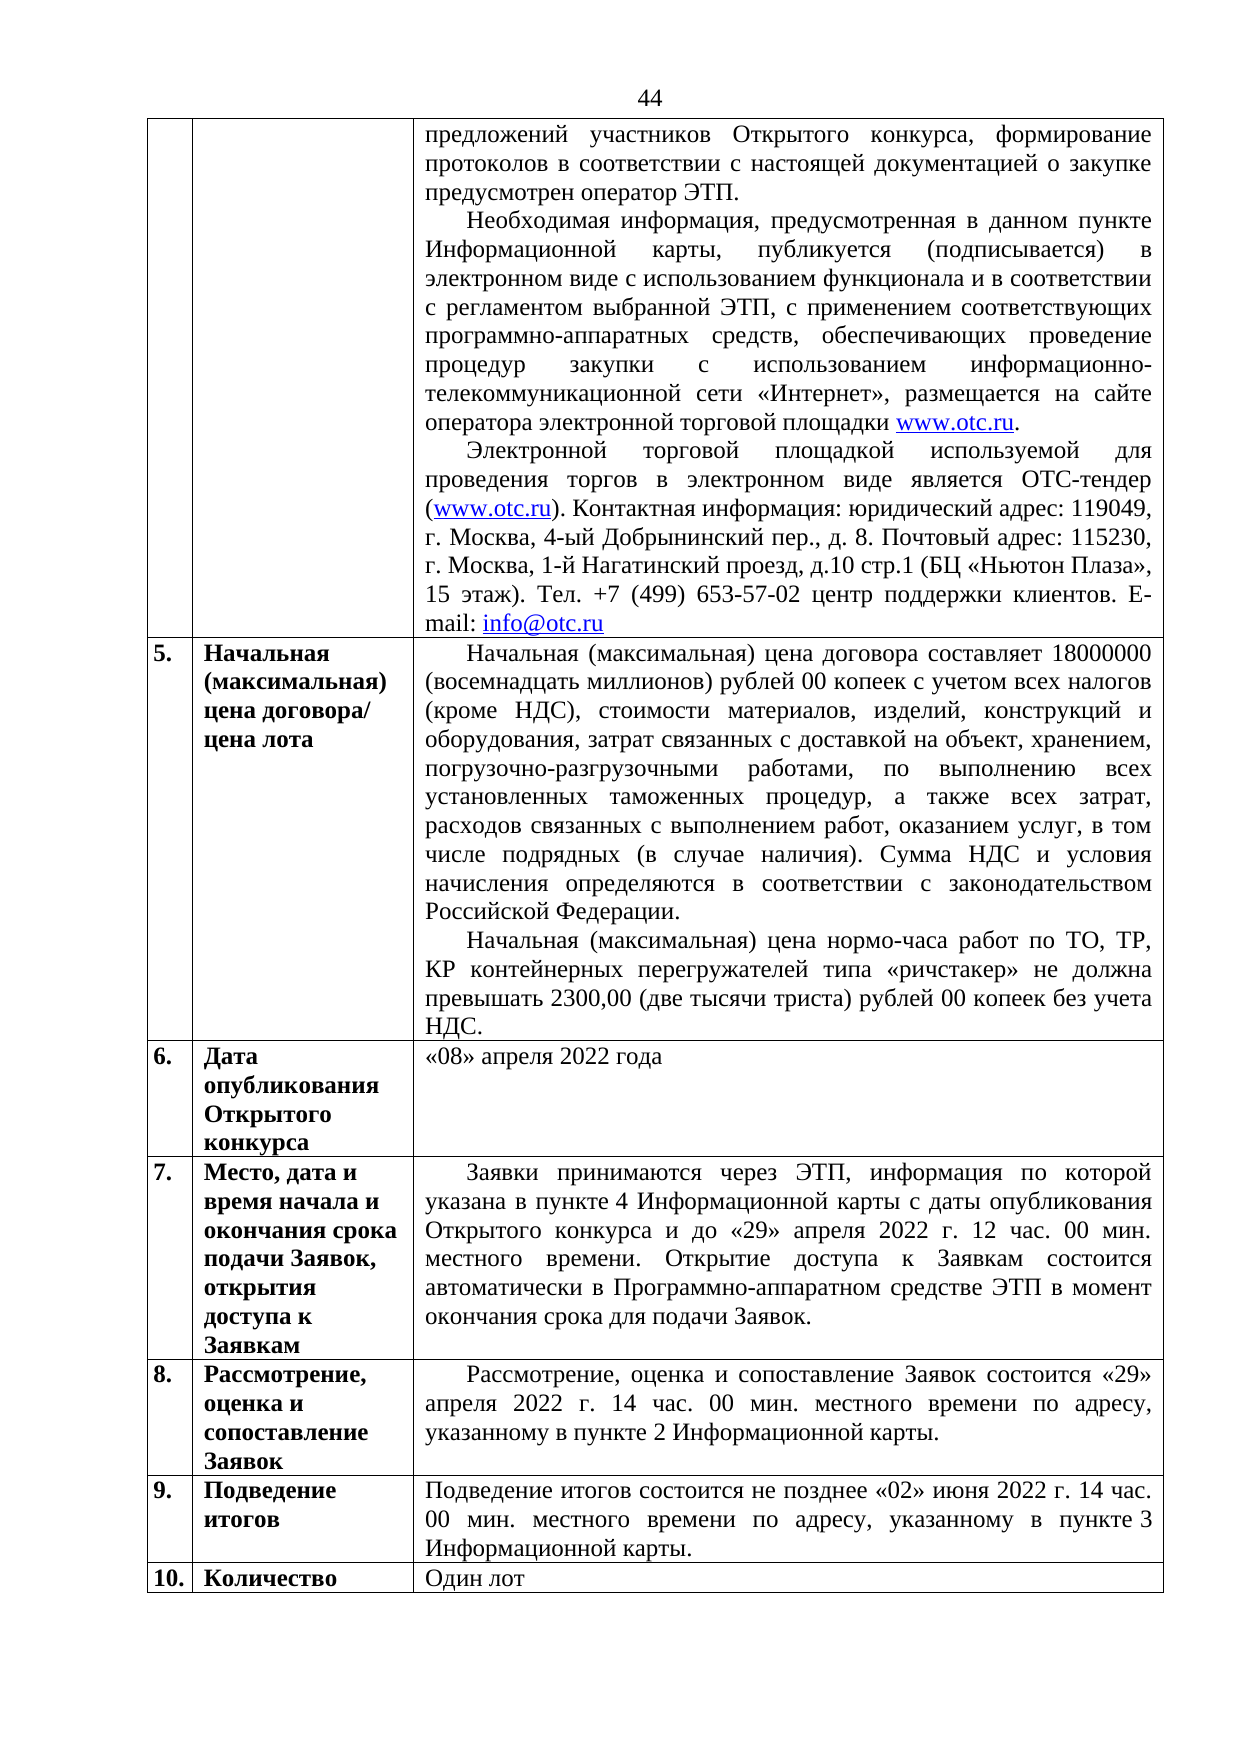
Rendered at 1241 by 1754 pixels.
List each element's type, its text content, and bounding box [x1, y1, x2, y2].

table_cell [414, 119, 1163, 637]
table_cell «08» апреля 2022 года [414, 1041, 1163, 1156]
table_cell Подведение итогов состоится не позднее «02» июня 2022 г. 14 час. 00 мин. местного времени по адресу, указанному в пункте 3 Информационной карты. [414, 1476, 1163, 1562]
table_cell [193, 119, 413, 637]
table_cell Место, дата и время начала и окончания срока подачи Заявок, открытия доступа к Заявкам [193, 1157, 413, 1358]
table_cell Начальная (максимальная) цена договора составляет 18000000 (восемнадцать миллионов) рублей 00 копеек с учетом всех налогов (кроме НДС), стоимости материалов, изделий, конструкций и оборудования, затрат связанных с доставкой на объект, хранением, погрузочно-разгрузочными работами, по выполнению всех установленных таможенных процедур, а также всех затрат, расходов связанных с выполнением работ, оказанием услуг, в том числе подрядных (в случае наличия). Сумма НДС и условия начисления определяются в соответствии с законодательством Российской Федерации. Начальная (максимальная) цена нормо-часа работ по ТО, ТР, КР контейнерных перегружателей типа «ричстакер» не должна превышать 2300,00 (две тысячи триста) рублей 00 копеек без учета НДС. [414, 638, 1163, 1040]
table_cell Один лот [414, 1563, 1163, 1592]
table_cell 10. [148, 1563, 192, 1592]
table_cell 9. [148, 1476, 192, 1562]
table_cell 6. [148, 1041, 192, 1156]
table_cell 8. [148, 1360, 192, 1474]
table_cell Рассмотрение, оценка и сопоставление Заявок состоится «29» апреля 2022 г. 14 час. 00 мин. местного времени по адресу, указанному в пункте 2 Информационной карты. [414, 1360, 1163, 1474]
table_cell 5. [148, 638, 192, 1040]
table_cell Количество лотов [193, 1563, 413, 1592]
table_cell 7. [148, 1157, 192, 1358]
table_cell 4. [148, 119, 192, 637]
table_cell Заявки принимаются через ЭТП, информация по которой указана в пункте 4 Информационной карты с даты опубликования Открытого конкурса и до «29» апреля 2022 г. 12 час. 00 мин. местного времени. Открытие доступа к Заявкам состоится автоматически в Программно-аппаратном средстве ЭТП в момент окончания срока для подачи Заявок. [414, 1157, 1163, 1358]
table_cell Начальная (максимальная) цена договора/ цена лота [193, 638, 413, 1040]
table_cell Дата опубликования Открытого конкурса [193, 1041, 413, 1156]
table_cell Подведение итогов [193, 1476, 413, 1562]
table_cell Рассмотрение, оценка и сопоставление Заявок [193, 1360, 413, 1474]
